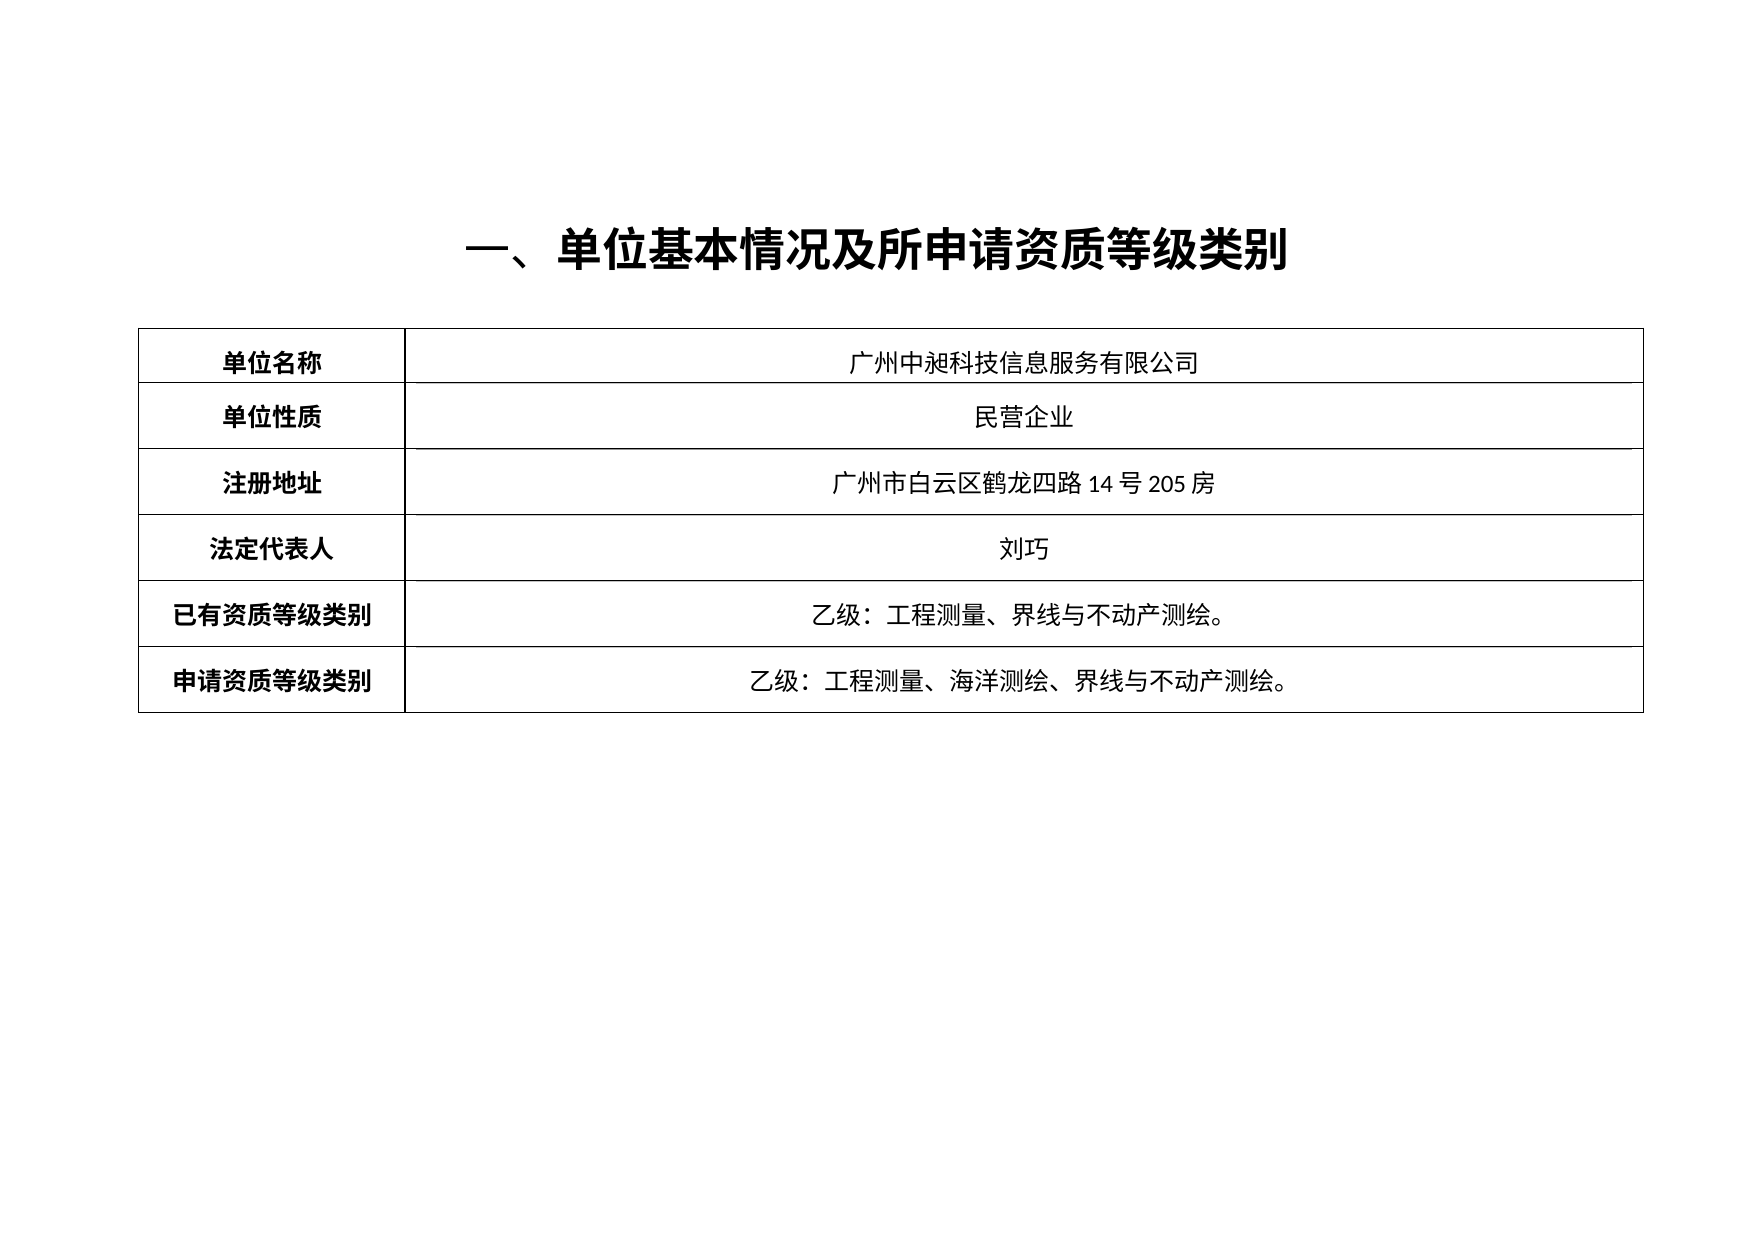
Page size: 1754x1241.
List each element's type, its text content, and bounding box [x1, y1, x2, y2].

table_cell 申请资质等级类别 [139, 647, 404, 712]
table_cell 窗体顶端 乙级：工程测量、界线与不动产测绘。 [406, 581, 1643, 646]
table_header 窗体顶端 广州中昶科技信息服务有限公司 [406, 329, 1643, 382]
table_cell 窗体顶端 窗体顶端 广州市白云区鹤龙四路14号205房 [406, 449, 1643, 514]
table_cell 法定代表人 [139, 515, 404, 580]
table_cell 窗体顶端 乙级：工程测量、海洋测绘、界线与不动产测绘。 [406, 647, 1643, 712]
table_cell 窗体顶端 民营企业 [406, 383, 1643, 448]
table_cell 单位性质 [139, 383, 404, 448]
table_cell 窗体顶端 刘巧 [406, 515, 1643, 580]
text 一、单位基本情况及所申请资质等级类别 [150, 198, 1604, 295]
table_header 单位名称 [139, 329, 404, 382]
table_cell 已有资质等级类别 [139, 581, 404, 646]
table_cell 注册地址 [139, 449, 404, 514]
